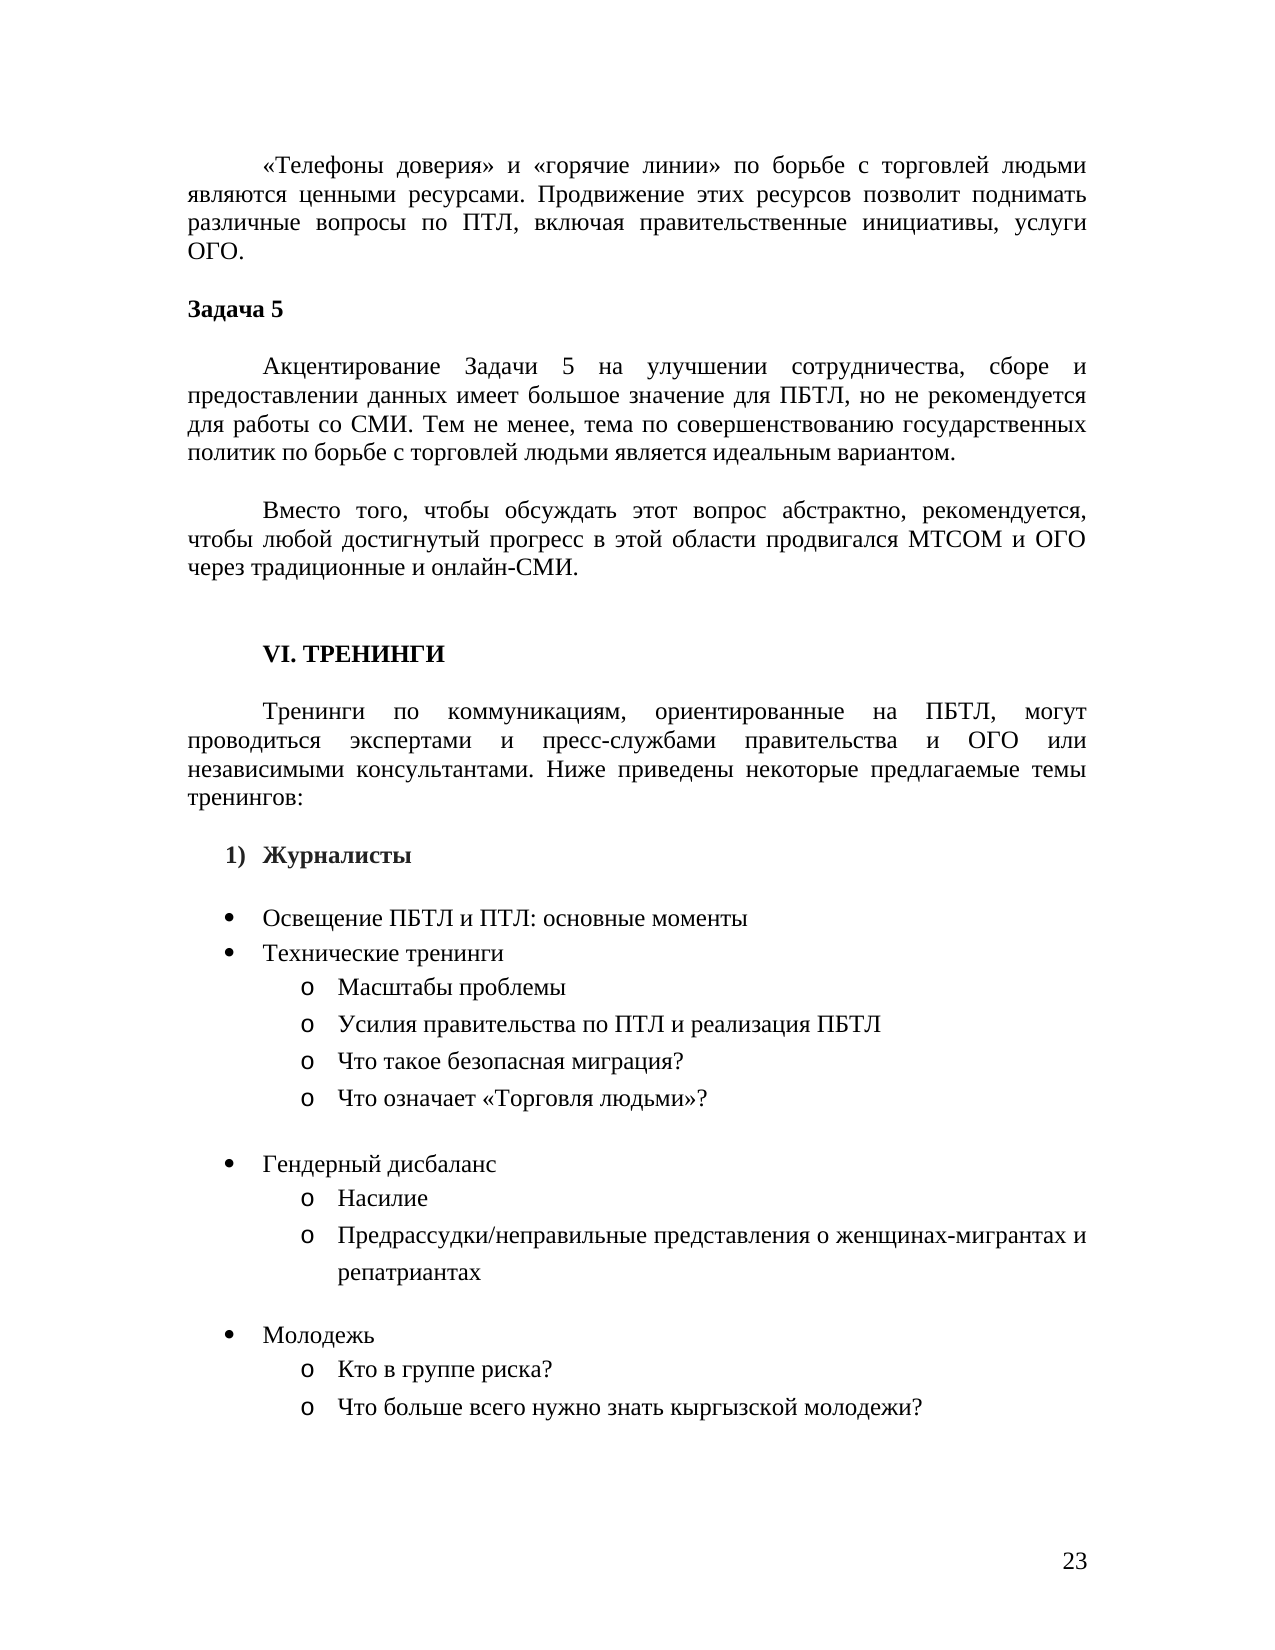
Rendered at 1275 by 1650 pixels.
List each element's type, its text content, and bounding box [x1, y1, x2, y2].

list Журналисты [225, 840, 1087, 869]
text Вместо того, чтобы обсуждать этот вопрос абстрактно, рекомендуется, чтобы любой достигнутый прогресс в этой области продвигался МТСОМ и ОГО через традиционные и онлайн-СМИ. [187, 495, 1087, 581]
list Предрассудки/неправильные представления о женщинах-мигрантах и репатриантах [300, 1220, 1087, 1286]
list Что такое безопасная миграция? [300, 1046, 1087, 1077]
list Масштабы проблемы [300, 972, 1087, 1003]
list Молодежь [225, 1320, 1087, 1349]
list Кто в группе риска? [300, 1354, 1087, 1385]
text Задача 5 [187, 294, 1087, 322]
list Освещение ПБТЛ и ПТЛ: основные моменты [225, 903, 1087, 932]
text Акцентирование Задачи 5 на улучшении сотрудничества, сборе и предоставлении данных имеет большое значение для ПБТЛ, но не рекомендуется для работы со СМИ. Тем не менее, тема по совершенствованию государственных политик по борьбе с торговлей людьми является идеальным вариантом. [187, 351, 1087, 466]
list Гендерный дисбаланс [225, 1149, 1087, 1178]
text Тренинги по коммуникациям, ориентированные на ПБТЛ, могут проводиться экспертами и пресс-службами правительства и ОГО или независимыми консультантами. Ниже приведены некоторые предлагаемые темы тренингов: [187, 696, 1087, 811]
list Что больше всего нужно знать кыргызской молодежи? [300, 1392, 1087, 1422]
list Технические тренинги [225, 938, 1087, 966]
list Что означает «Торговля людьми»? [300, 1083, 1087, 1114]
text «Телефоны доверия» и «горячие линии» по борьбе с торговлей людьми являются ценными ресурсами. Продвижение этих ресурсов позволит поднимать различные вопросы по ПТЛ, включая правительственные инициативы, услуги ОГО. [187, 150, 1087, 265]
text VI. ТРЕНИНГИ [187, 639, 1087, 667]
list Насилие [300, 1183, 1087, 1214]
list Усилия правительства по ПТЛ и реализация ПБТЛ [300, 1009, 1087, 1040]
